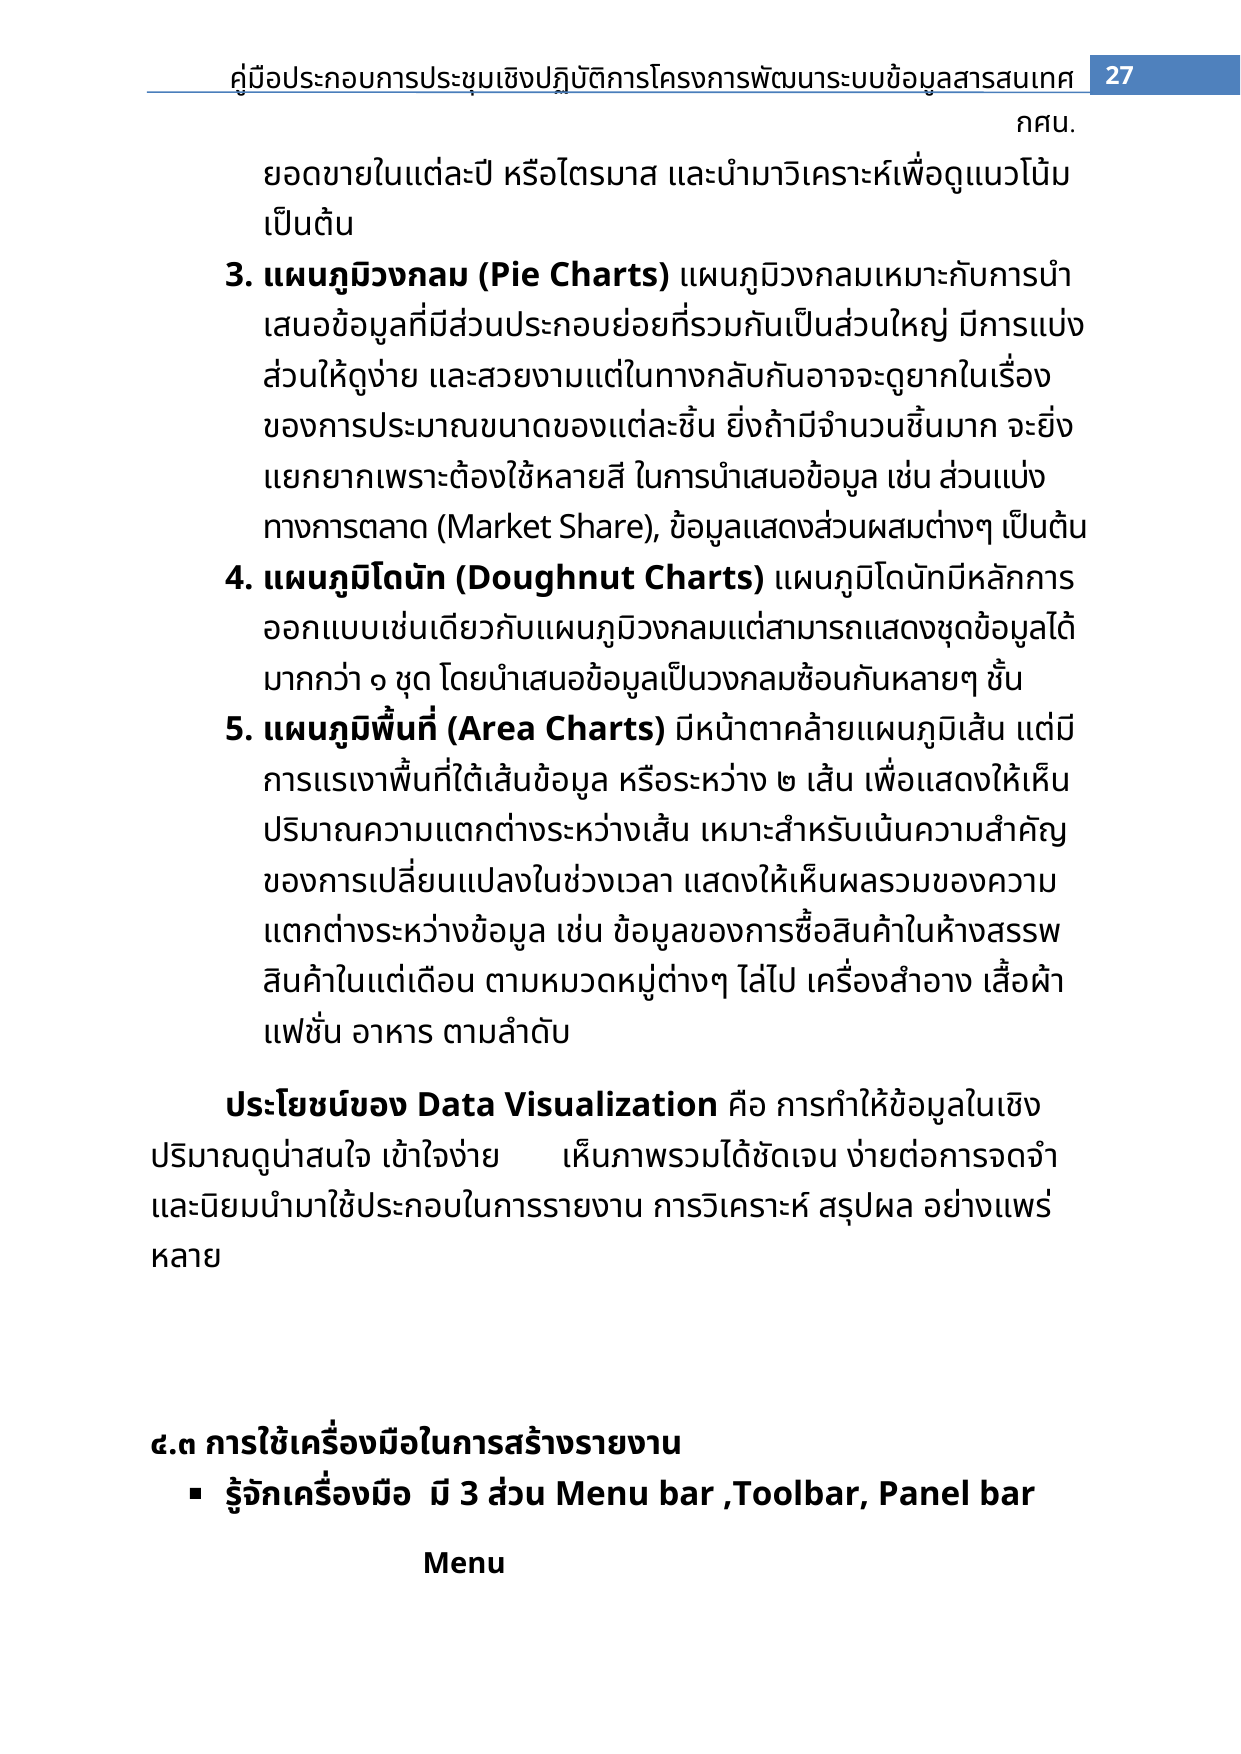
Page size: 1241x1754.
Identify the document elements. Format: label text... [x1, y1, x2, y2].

list แผนภูมิโดนัท (Doughnut Charts) แผนภูมิโดนัทมีหลักการออกแบบเช่นเดียวกับแผนภูมิวงกลมแต่สามารถแสดงชุดข้อมูลได้มากกว่า ๑ ชุด โดยนำเสนอข้อมูลเป็นวงกลมซ้อนกันหลายๆ ชั้น [225, 554, 1090, 705]
text ๔.๓ การใช้เครื่องมือในการสร้างรายงาน [150, 1419, 1090, 1470]
text ประโยชน์ของ Data Visualization คือ การทำให้ข้อมูลในเชิงปริมาณดูน่าสนใจ เข้าใจง่าย เห็นภาพรวมได้ชัดเจน ง่ายต่อการจดจำ และนิยมนำมาใช้ประกอบในการรายงาน การวิเคราะห์ สรุปผล อย่างแพร่หลาย [150, 1081, 1090, 1283]
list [225, 150, 1090, 251]
list รู้จักเครื่องมือ มี 3 ส่วน Menu bar ,Toolbar, Panel bar [187, 1470, 1090, 1520]
list แผนภูมิพื้นที่ (Area Charts) มีหน้าตาคล้ายแผนภูมิเส้น แต่มีการแรเงาพื้นที่ใต้เส้นข้อมูล หรือระหว่าง ๒ เส้น เพื่อแสดงให้เห็นปริมาณความแตกต่างระหว่างเส้น เหมาะสำหรับเน้นความสำคัญของการเปลี่ยนแปลงในช่วงเวลา แสดงให้เห็นผลรวมของความแตกต่างระหว่างข้อมูล เช่น ข้อมูลของการซื้อสินค้าในห้างสรรพสินค้าในแต่เดือน ตามหมวดหมู่ต่างๆ ไล่ไป เครื่องสำอาง เสื้อผ้าแฟชั่น อาหาร ตามลำดับ [225, 705, 1090, 1058]
list แผนภูมิวงกลม (Pie Charts) แผนภูมิวงกลมเหมาะกับการนำเสนอข้อมูลที่มีส่วนประกอบย่อยที่รวมกันเป็นส่วนใหญ่ มีการแบ่งส่วนให้ดูง่าย และสวยงามแต่ในทางกลับกันอาจจะดูยากในเรื่องของการประมาณขนาดของแต่ละชิ้น ยิ่งถ้ามีจำนวนชิ้นมาก จะยิ่งแยกยากเพราะต้องใช้หลายสี ในการนำเสนอข้อมูล เช่น ส่วนแบ่งทางการตลาด (Market Share), ข้อมูลแสดงส่วนผสมต่างๆ เป็นต้น [225, 251, 1090, 554]
